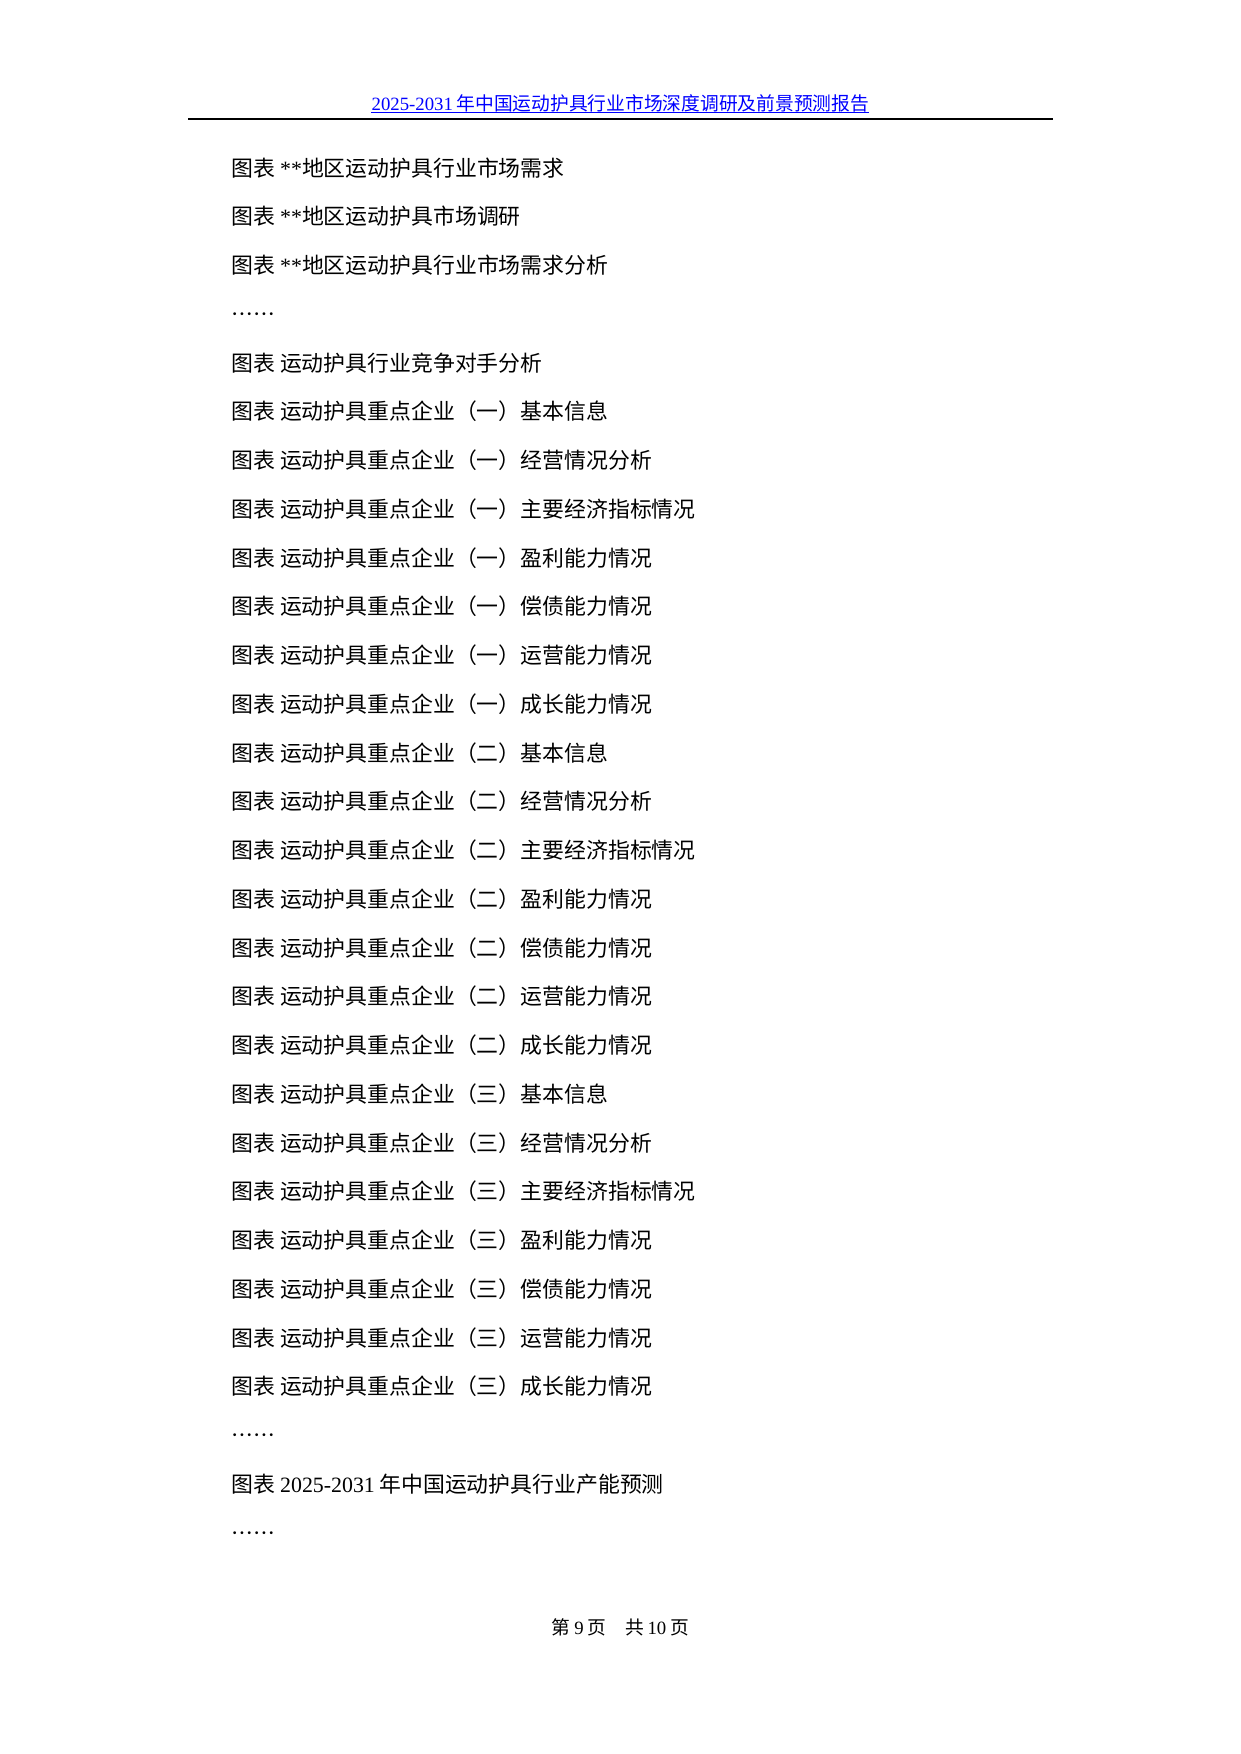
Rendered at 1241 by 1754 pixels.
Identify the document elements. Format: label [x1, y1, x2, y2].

text [187, 150, 1053, 1548]
